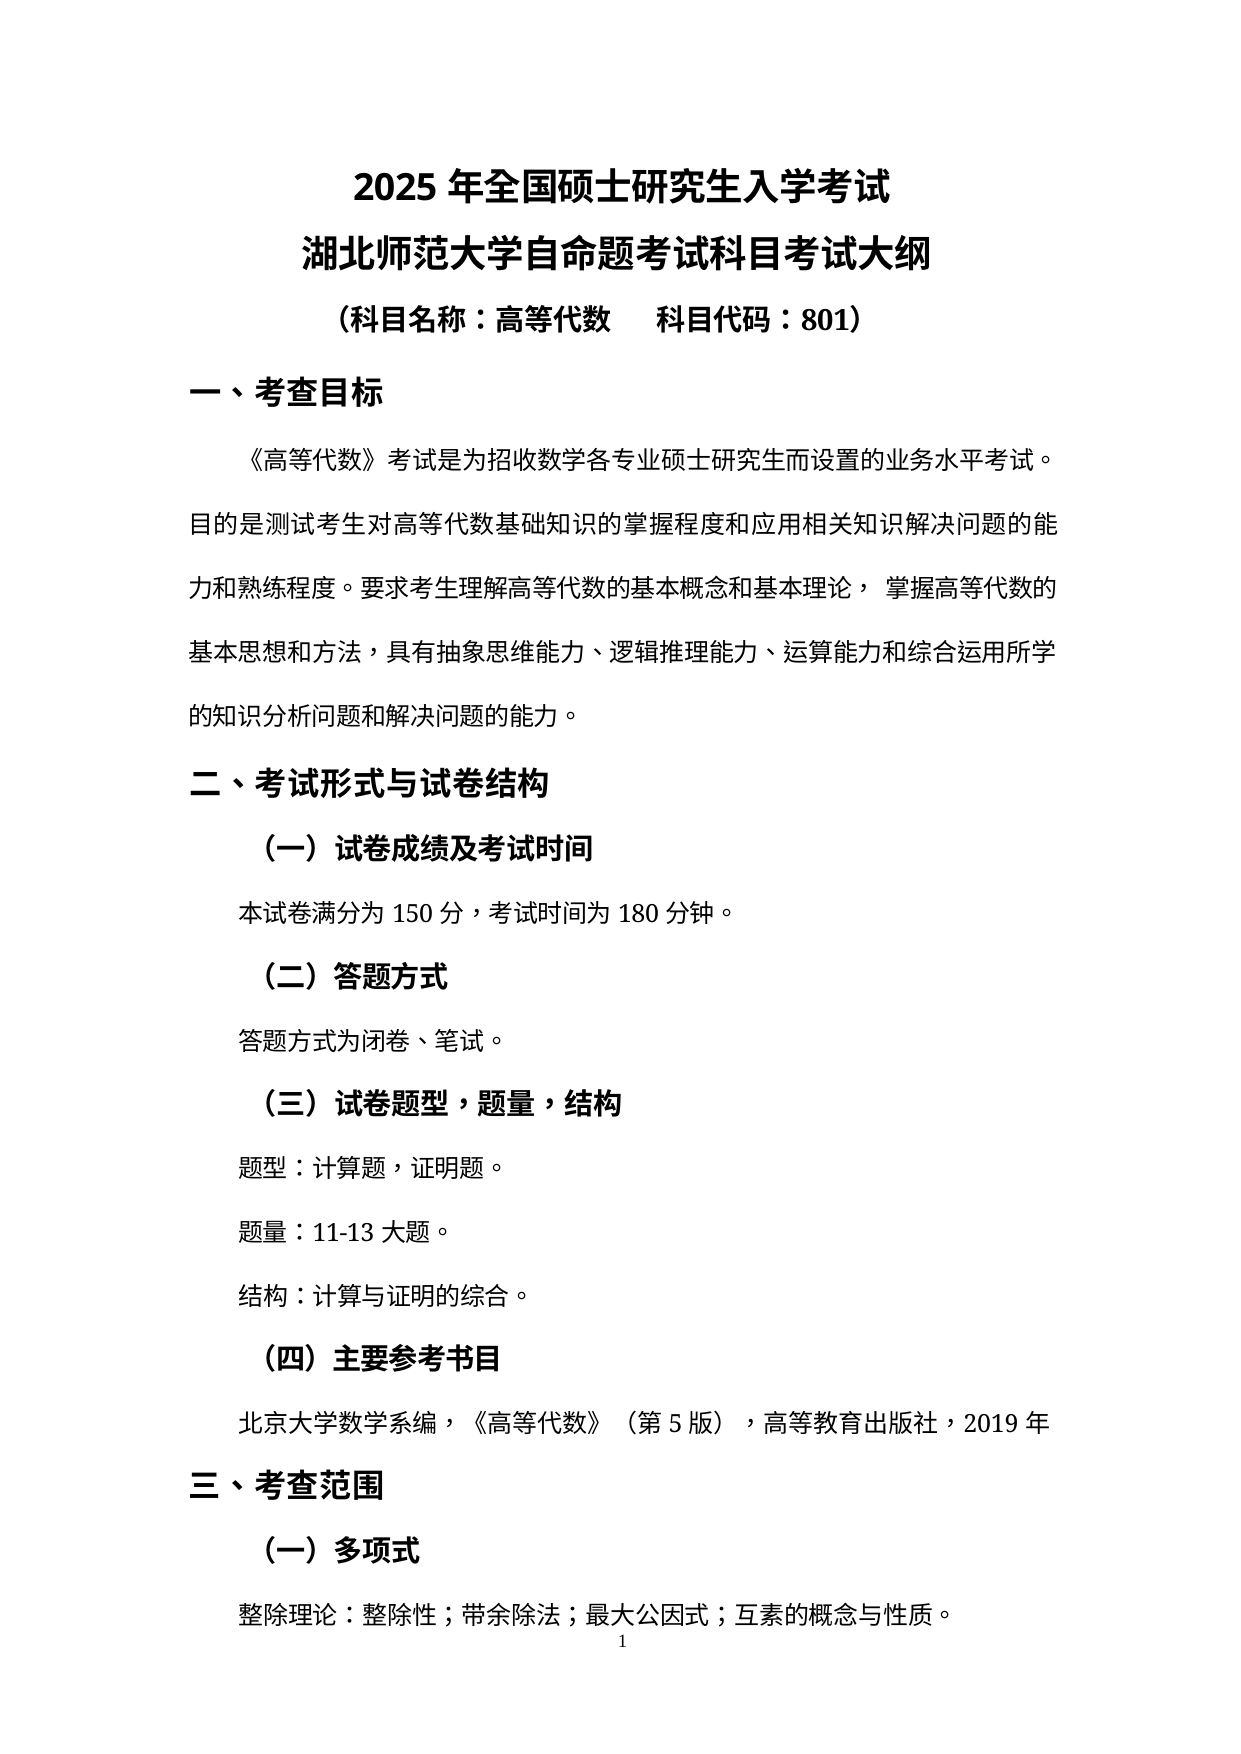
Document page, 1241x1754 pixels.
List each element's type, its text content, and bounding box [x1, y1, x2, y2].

text （四）主要参考书目 [248, 1341, 1059, 1377]
text 答题方式为闭卷、笔试。 [238, 1026, 1059, 1057]
text 二、考试形式与试卷结构 [189, 763, 1059, 804]
text （科目名称：高等代数 科目代码：801） [322, 302, 1059, 338]
text （二）答题方式 [248, 958, 1059, 994]
text 题型：计算题，证明题。 [238, 1153, 1059, 1184]
text （一）试卷成绩及考试时间 [248, 830, 1059, 866]
text 结构：计算与证明的综合。 [239, 1281, 1059, 1311]
text 《高等代数》考试是为招收数学各专业硕士研究生而设置的业务水平考试。 目的是测试考生对高等代数基础知识的掌握程度和应用相关知识解决问题的能 力和熟练程度。要求考生理解高等代数的基本概念和基本理论， 掌握高等代数的 基本思想和方法，具有抽象思维能力、逻辑推理能力、运算能力和综合运用所学 的知识分析问题和解决问题的能力。 [188, 443, 1059, 733]
text （一）多项式 [248, 1532, 1059, 1569]
text 整除理论：整除性；带余除法；最大公因式；互素的概念与性质。 [238, 1600, 1059, 1631]
text 题量：11-13 大题。 [238, 1217, 1059, 1248]
text （三）试卷题型，题量，结构 [248, 1086, 1059, 1122]
text 本试卷满分为 150 分，考试时间为 180 分钟。 [238, 898, 1059, 929]
text 北京大学数学系编，《高等代数》（第 5 版），高等教育出版社，2019 年 [238, 1408, 1059, 1439]
text 2025 年全国硕士研究生入学考试 [353, 164, 1059, 210]
text 湖北师范大学自命题考试科目考试大纲 [301, 231, 1059, 277]
text 三、考查范围 [188, 1465, 1059, 1506]
text 一、考查目标 [189, 372, 1059, 413]
